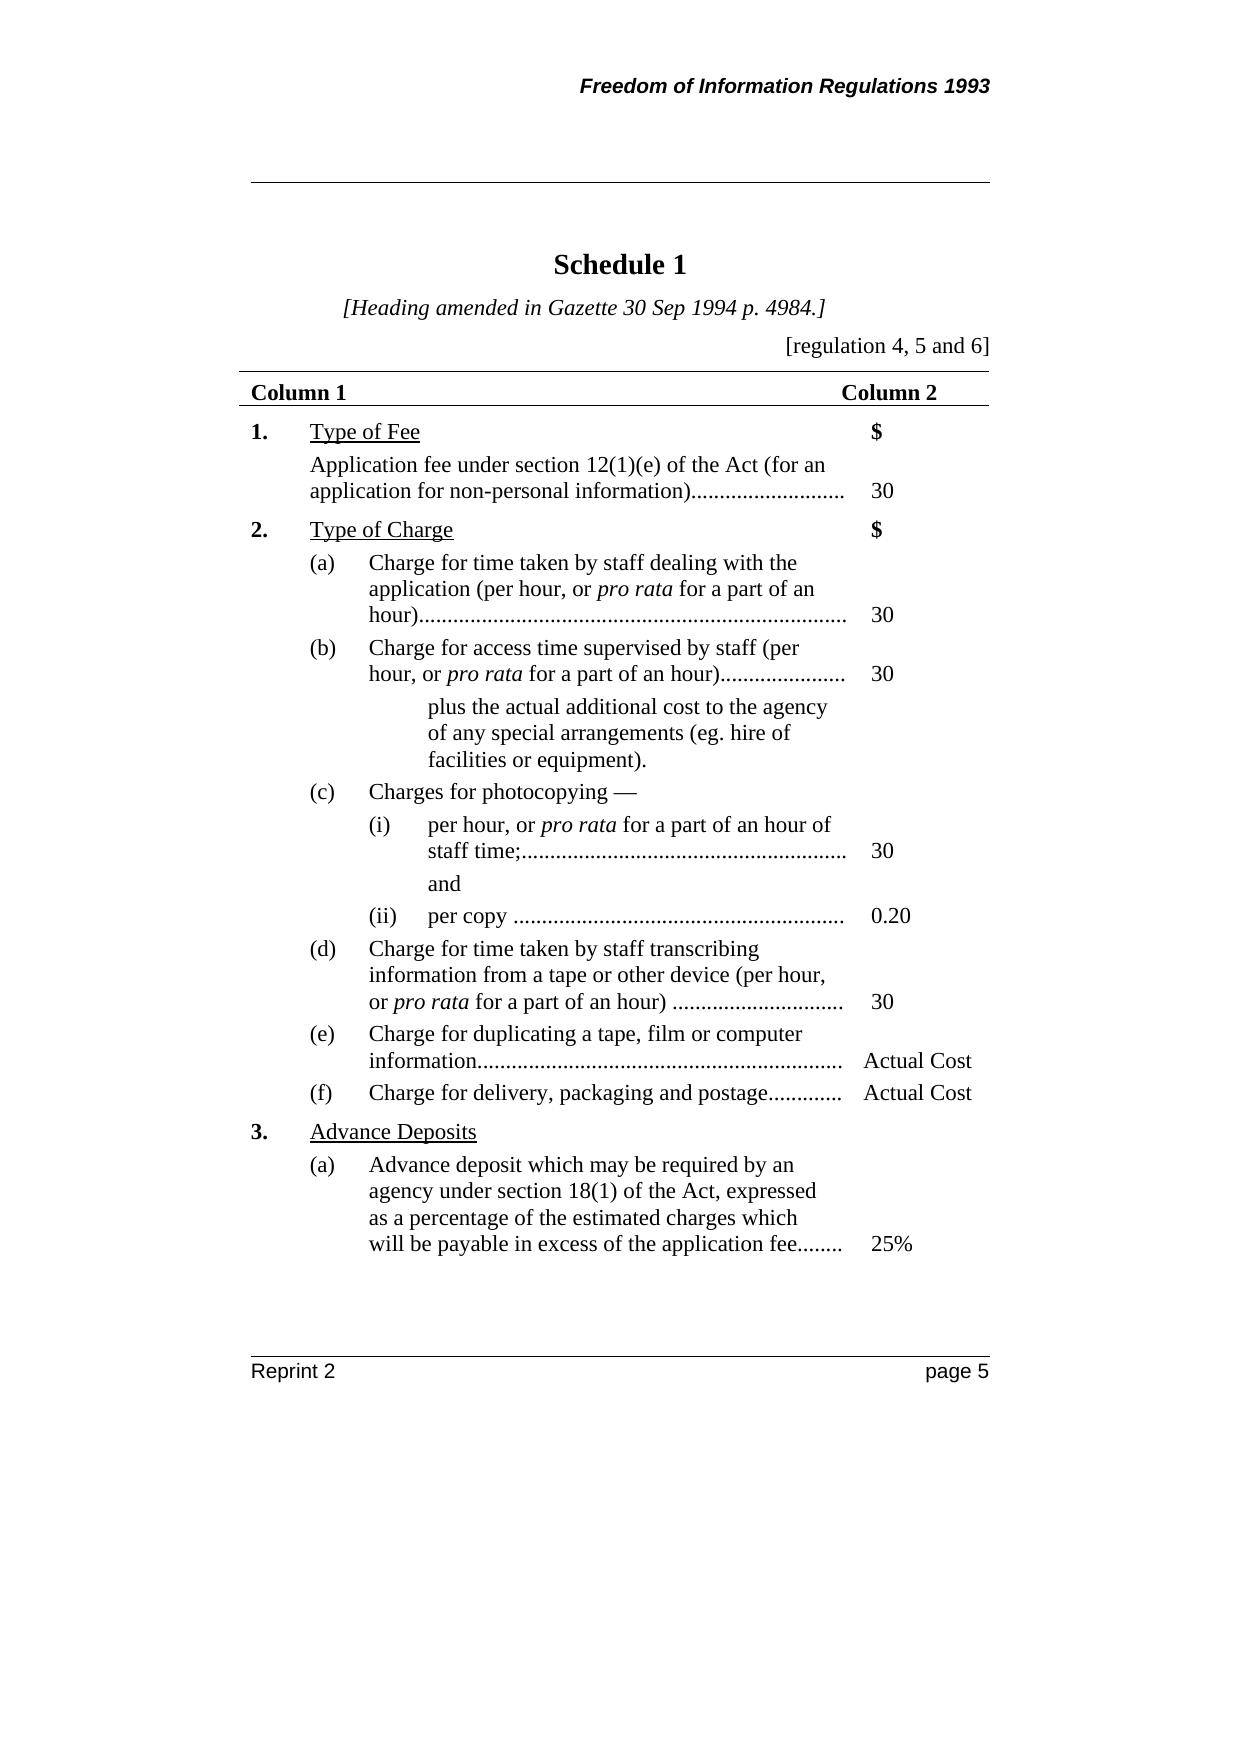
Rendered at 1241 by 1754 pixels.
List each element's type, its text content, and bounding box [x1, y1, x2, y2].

table_cell 1. Type of Fee $ [239, 406, 989, 445]
table_cell plus the actual additional cost to the agency of any special arrangements (eg. hire of facilities or equipment). [239, 687, 989, 772]
table_cell (e) Charge for duplicating a tape, film or computer information................................................................ Actual Cost [239, 1014, 989, 1073]
table_cell (c) Charges for photocopying — [239, 772, 989, 805]
table_cell (a) Advance deposit which may be required by an agency under section 18(1) of the Act, expressed as a percentage of the estimated charges which will be payable in excess of the application fee........ 25% [239, 1145, 989, 1256]
subtitle Schedule 1 [251, 247, 990, 281]
table_cell 2. Type of Charge $ [239, 504, 989, 543]
table_cell and [239, 864, 989, 896]
table_cell Application fee under section 12(1)(e) of the Act (for an application for non-personal information)........................... 30 [239, 445, 989, 504]
table_cell (d) Charge for time taken by staff transcribing information from a tape or other device (per hour, or pro rata for a part of an hour) .............................. 30 [239, 929, 989, 1014]
subtitle [Heading amended in Gazette 30 Sep 1994 p. 4984.] [251, 293, 990, 320]
table_cell (b) Charge for access time supervised by staff (per hour, or pro rata for a part of an hour)...................... 30 [239, 628, 989, 687]
table_cell (a) Charge for time taken by staff dealing with the application (per hour, or pro rata for a part of an hour)........................................................................... 30 [239, 543, 989, 628]
table_cell (f) Charge for delivery, packaging and postage............. Actual Cost [239, 1073, 989, 1106]
text [regulation 4, 5 and 6] [251, 332, 990, 359]
table_cell (ii) per copy .......................................................... 0.20 [239, 896, 989, 929]
table_cell (i) per hour, or pro rata for a part of an hour of staff time;......................................................... 30 [239, 805, 989, 864]
table_cell 3. Advance Deposits [239, 1106, 989, 1145]
table_header Column 1 Column 2 [239, 372, 989, 405]
